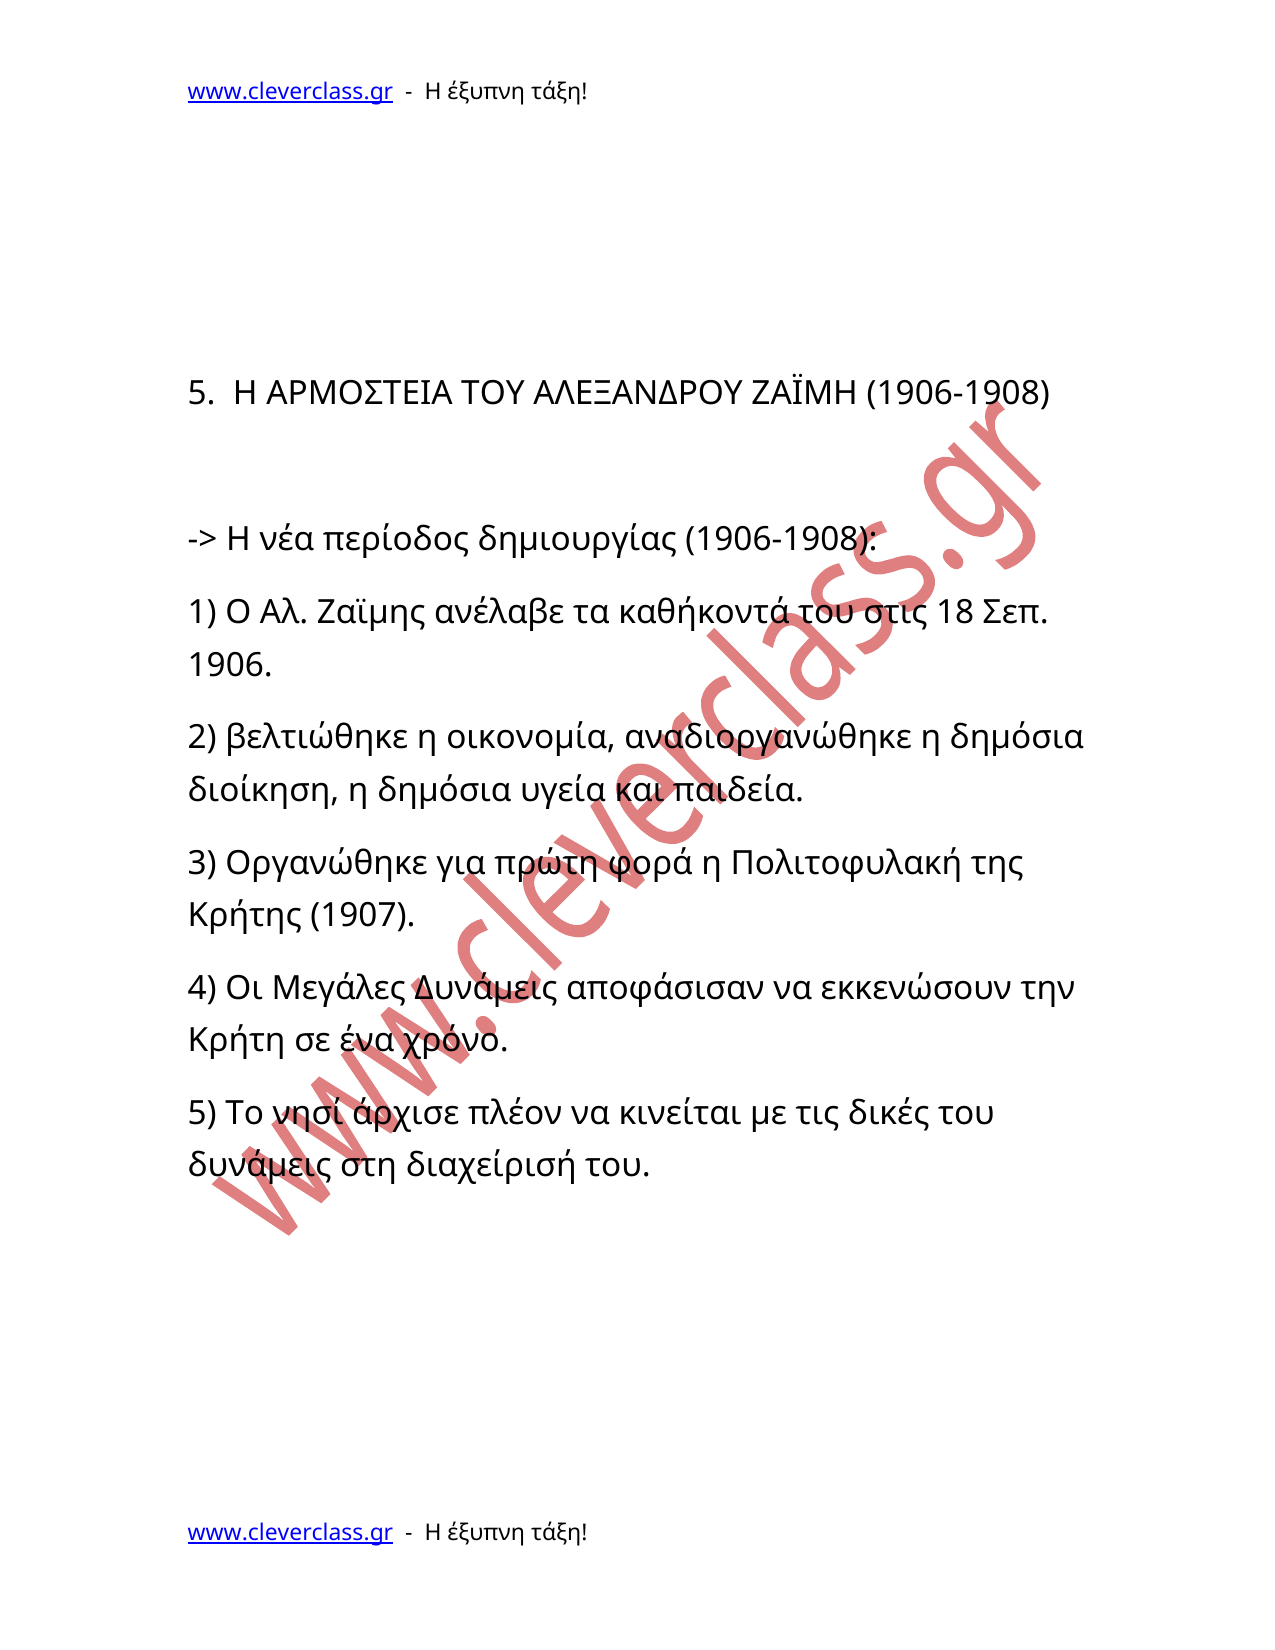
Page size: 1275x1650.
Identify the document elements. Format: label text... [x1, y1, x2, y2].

text 1) Ο Αλ. Ζαϊμης ανέλαβε τα καθήκοντά του στις 18 Σεπ. 1906. [187, 588, 1087, 686]
text 3) Οργανώθηκε για πρώτη φορά η Πολιτοφυλακή της Κρήτης (1907). [187, 838, 1087, 936]
text 2) βελτιώθηκε η οικονομία, αναδιοργανώθηκε η δημόσια διοίκηση, η δημόσια υγεία και παιδεία. [187, 713, 1087, 811]
text -> Η νέα περίοδος δημιουργίας (1906-1908): [187, 515, 1087, 561]
text 5. Η ΑΡΜΟΣΤΕΙΑ ΤΟΥ ΑΛΕΞΑΝΔΡΟΥ ΖΑΪΜΗ (1906-1908) [187, 369, 1087, 414]
text 4) Οι Μεγάλες Δυνάμεις αποφάσισαν να εκκενώσουν την Κρήτη σε ένα χρόνο. [187, 964, 1087, 1061]
text 5) Το νησί άρχισε πλέον να κινείται με τις δικές του δυνάμεις στη διαχείρισή του. [187, 1089, 1087, 1187]
